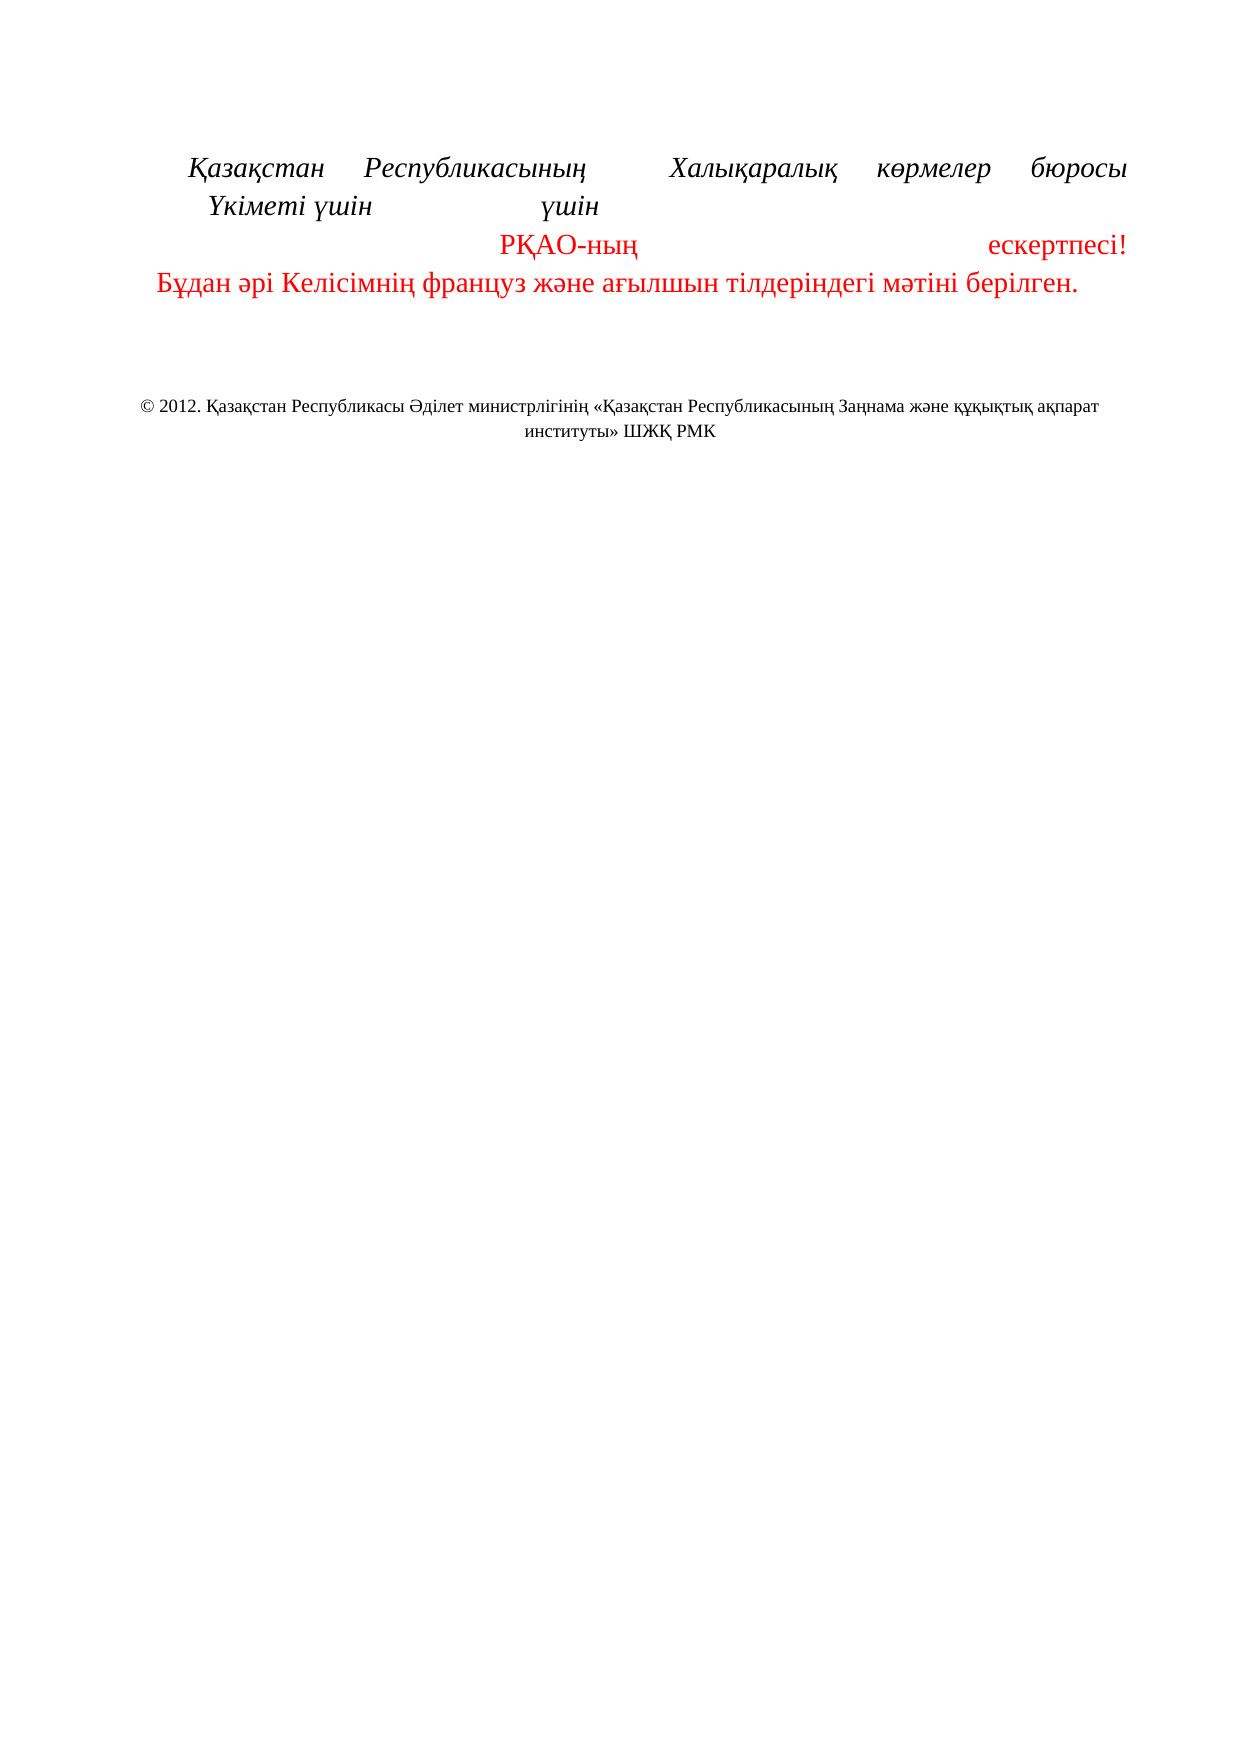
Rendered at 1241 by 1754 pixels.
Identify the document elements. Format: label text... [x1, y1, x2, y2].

text Қазақстан Республикасының Халықаралық көрмелер бюросы Үкіметі үшін үшін [112, 150, 1128, 222]
text РҚАО-ның ескертпесі! Бұдан әрі Келісімнің француз және ағылшын тілдеріндегі мәтіні берілген. [112, 227, 1128, 299]
text © 2012. Қазақстан Республикасы Әділет министрлігінің «Қазақстан Республикасының Заңнама және құқықтық ақпарат институты» ШЖҚ РМК [112, 395, 1128, 441]
